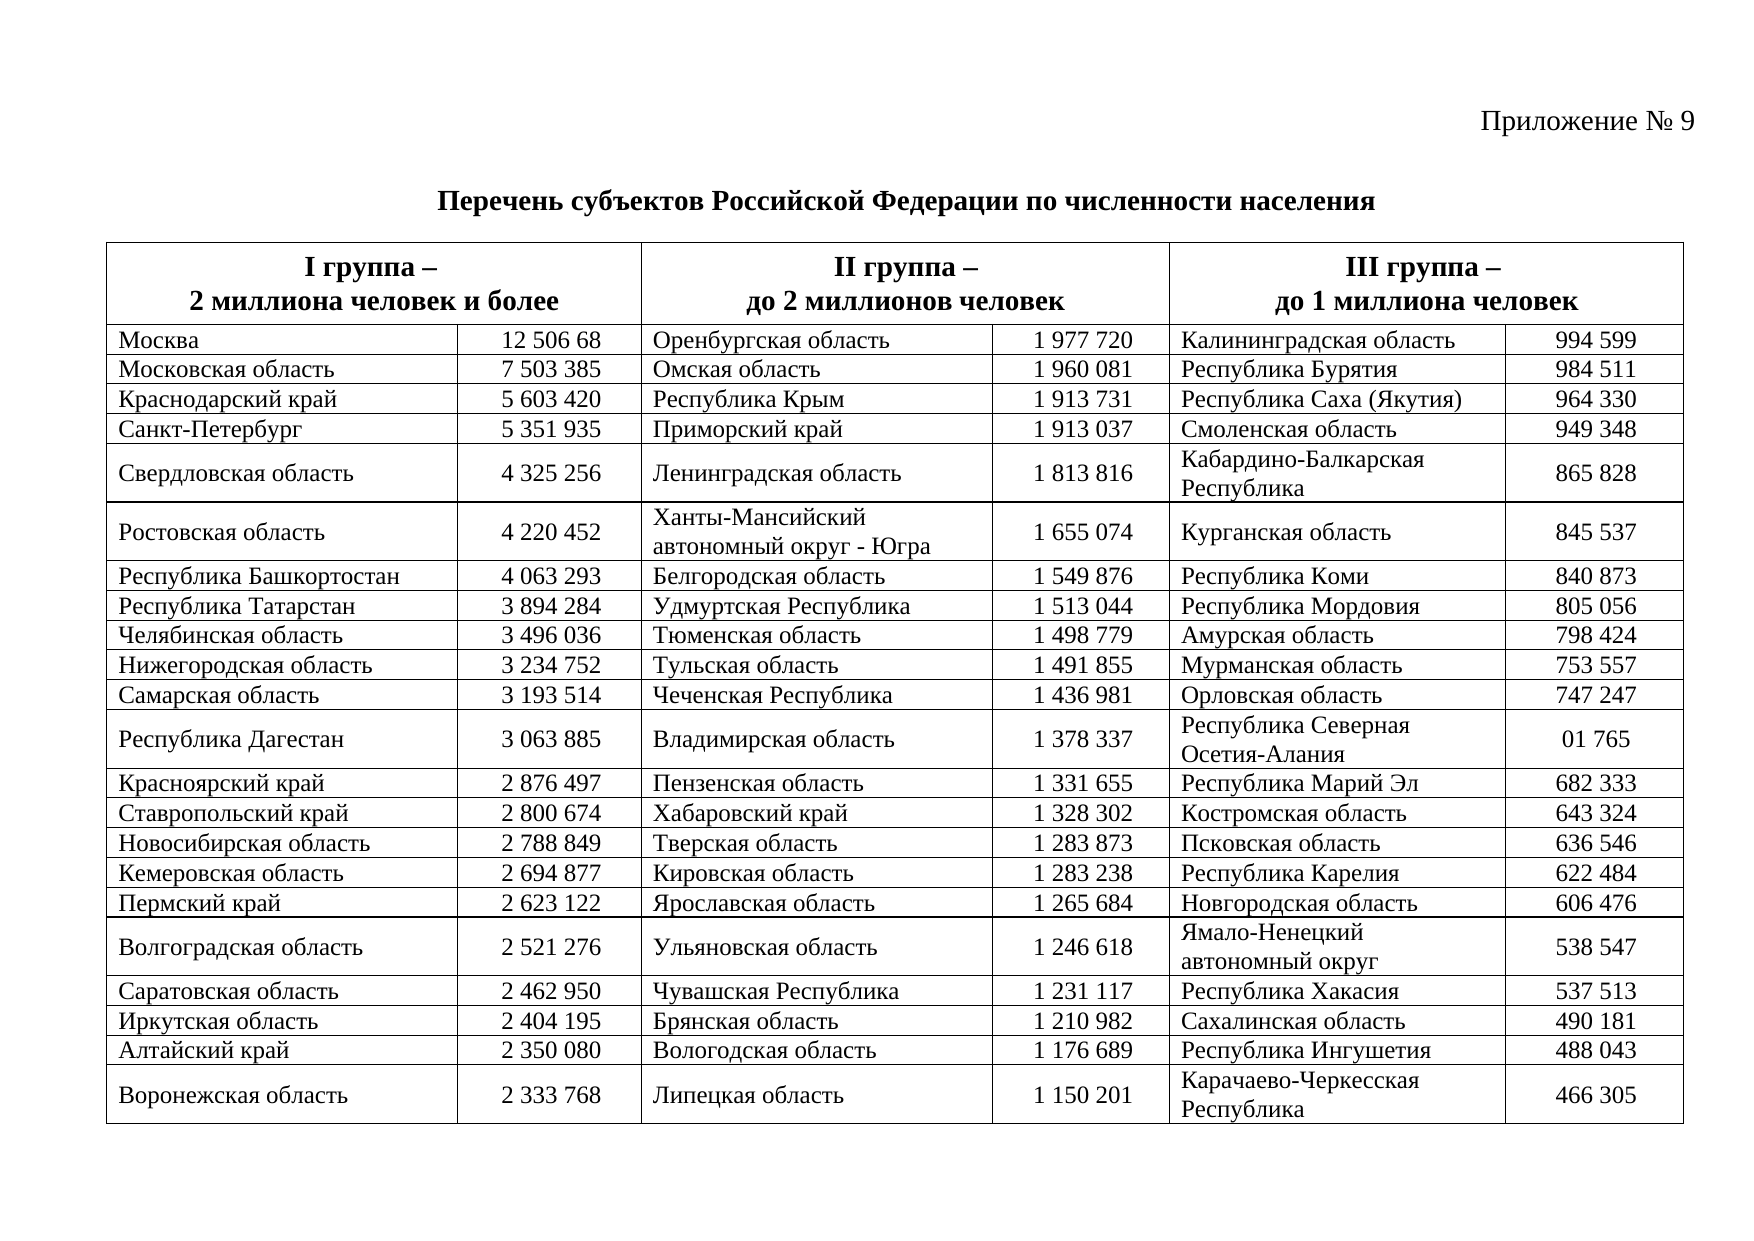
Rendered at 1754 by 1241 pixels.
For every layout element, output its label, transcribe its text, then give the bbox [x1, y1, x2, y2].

table_cell 1 283 238 [993, 858, 1169, 887]
table_cell 949 348 [1506, 414, 1683, 443]
table_cell 984 511 [1506, 355, 1683, 383]
table_cell Республика Ингушетия [1170, 1036, 1505, 1064]
table_cell 2 404 195 [458, 1006, 641, 1034]
table_cell 1 498 779 [993, 621, 1169, 649]
table_cell 488 043 [1506, 1036, 1683, 1064]
table_cell Москва [107, 325, 457, 353]
table_cell Республика Северная Осетия-Алания [1170, 710, 1505, 767]
table_cell Приморский край [642, 414, 992, 443]
table_cell Алтайский край [107, 1036, 457, 1064]
table_cell 3 496 036 [458, 621, 641, 649]
table_cell 5 351 935 [458, 414, 641, 443]
table_header III группа – до 1 миллиона человек [1170, 243, 1683, 324]
table_cell 1 491 855 [993, 650, 1169, 679]
table_cell 1 246 618 [993, 918, 1169, 975]
table_cell 606 476 [1506, 888, 1683, 916]
table_cell 994 599 [1506, 325, 1683, 353]
table_cell 1 436 981 [993, 680, 1169, 709]
table_cell Липецкая область [642, 1065, 992, 1123]
table_cell Республика Марий Эл [1170, 769, 1505, 797]
table_cell 538 547 [1506, 918, 1683, 975]
table_cell Саратовская область [107, 976, 457, 1005]
table_cell Чувашская Республика [642, 976, 992, 1005]
table_cell Оренбургская область [642, 325, 992, 353]
table_cell Воронежская область [107, 1065, 457, 1123]
table_cell Псковская область [1170, 828, 1505, 857]
table_cell Удмуртская Республика [642, 591, 992, 619]
table_header II группа – до 2 миллионов человек [642, 243, 1169, 324]
table_cell Чеченская Республика [642, 680, 992, 709]
table_cell 3 193 514 [458, 680, 641, 709]
table_cell Краснодарский край [107, 384, 457, 413]
table_cell 1 960 081 [993, 355, 1169, 383]
table_cell 1 328 302 [993, 798, 1169, 827]
table_cell Республика Крым [642, 384, 992, 413]
table_cell Красноярский край [107, 769, 457, 797]
table_cell 2 788 849 [458, 828, 641, 857]
table_cell 1 549 876 [993, 561, 1169, 590]
table_cell Ставропольский край [107, 798, 457, 827]
table_cell 2 623 122 [458, 888, 641, 916]
table_cell Нижегородская область [107, 650, 457, 679]
table_cell 3 234 752 [458, 650, 641, 679]
table_cell 2 350 080 [458, 1036, 641, 1064]
table_cell Республика Коми [1170, 561, 1505, 590]
table_cell Хабаровский край [642, 798, 992, 827]
table_cell Костромская область [1170, 798, 1505, 827]
table_cell Владимирская область [642, 710, 992, 767]
table_cell Ульяновская область [642, 918, 992, 975]
table_cell 4 325 256 [458, 444, 641, 501]
table_cell 490 181 [1506, 1006, 1683, 1034]
table_cell Волгоградская область [107, 918, 457, 975]
table_cell 1 813 816 [993, 444, 1169, 501]
text Приложение № 9 [118, 103, 1695, 137]
table_cell Смоленская область [1170, 414, 1505, 443]
table_cell Московская область [107, 355, 457, 383]
table_cell 964 330 [1506, 384, 1683, 413]
table_cell Республика Башкортостан [107, 561, 457, 590]
table_cell 1 283 873 [993, 828, 1169, 857]
table_cell 5 603 420 [458, 384, 641, 413]
table_cell 2 876 497 [458, 769, 641, 797]
table_cell Республика Карелия [1170, 858, 1505, 887]
table_cell 747 247 [1506, 680, 1683, 709]
table_cell 1 513 044 [993, 591, 1169, 619]
table_cell 3 894 284 [458, 591, 641, 619]
table_cell Самарская область [107, 680, 457, 709]
table_cell 1 913 731 [993, 384, 1169, 413]
table_cell Кировская область [642, 858, 992, 887]
table_cell Мурманская область [1170, 650, 1505, 679]
table_cell Свердловская область [107, 444, 457, 501]
table_cell 01 765 [1506, 710, 1683, 767]
table_cell 682 333 [1506, 769, 1683, 797]
table_cell Курганская область [1170, 503, 1505, 560]
table_cell 1 331 655 [993, 769, 1169, 797]
table_cell 537 513 [1506, 976, 1683, 1005]
table_cell 1 265 684 [993, 888, 1169, 916]
table_cell 1 655 074 [993, 503, 1169, 560]
table_cell 2 333 768 [458, 1065, 641, 1123]
table_cell Новосибирская область [107, 828, 457, 857]
table_cell Белгородская область [642, 561, 992, 590]
table_cell Калининградская область [1170, 325, 1505, 353]
table_cell Орловская область [1170, 680, 1505, 709]
table_cell Тверская область [642, 828, 992, 857]
table_cell 1 150 201 [993, 1065, 1169, 1123]
table_cell Республика Дагестан [107, 710, 457, 767]
table_cell Республика Мордовия [1170, 591, 1505, 619]
table_cell Ярославская область [642, 888, 992, 916]
table_cell Ленинградская область [642, 444, 992, 501]
table_cell Тульская область [642, 650, 992, 679]
table_cell Пензенская область [642, 769, 992, 797]
table_cell Кабардино-Балкарская Республика [1170, 444, 1505, 501]
table_cell 753 557 [1506, 650, 1683, 679]
table_cell 1 210 982 [993, 1006, 1169, 1034]
table_cell Ростовская область [107, 503, 457, 560]
table_cell Брянская область [642, 1006, 992, 1034]
table_cell 1 977 720 [993, 325, 1169, 353]
text Перечень субъектов Российской Федерации по численности населения [118, 183, 1695, 217]
table_cell Кемеровская область [107, 858, 457, 887]
table_cell Ямало-Ненецкий автономный округ [1170, 918, 1505, 975]
table_cell 2 462 950 [458, 976, 641, 1005]
table_cell Сахалинская область [1170, 1006, 1505, 1034]
table_cell Тюменская область [642, 621, 992, 649]
table_cell Иркутская область [107, 1006, 457, 1034]
table_cell Вологодская область [642, 1036, 992, 1064]
table_cell 1 378 337 [993, 710, 1169, 767]
table_cell 643 324 [1506, 798, 1683, 827]
table_cell 4 220 452 [458, 503, 641, 560]
table_cell 3 063 885 [458, 710, 641, 767]
table_cell 622 484 [1506, 858, 1683, 887]
table_cell 466 305 [1506, 1065, 1683, 1123]
table_cell 1 913 037 [993, 414, 1169, 443]
table_cell 1 231 117 [993, 976, 1169, 1005]
table_cell Новгородская область [1170, 888, 1505, 916]
table_cell 805 056 [1506, 591, 1683, 619]
table_cell 845 537 [1506, 503, 1683, 560]
table_cell 2 800 674 [458, 798, 641, 827]
table_cell Пермский край [107, 888, 457, 916]
table_cell 798 424 [1506, 621, 1683, 649]
table_cell 4 063 293 [458, 561, 641, 590]
table_cell 2 694 877 [458, 858, 641, 887]
table_cell 2 521 276 [458, 918, 641, 975]
table_cell 7 503 385 [458, 355, 641, 383]
table_cell Амурская область [1170, 621, 1505, 649]
table_cell Республика Саха (Якутия) [1170, 384, 1505, 413]
table_cell 636 546 [1506, 828, 1683, 857]
table_cell Республика Татарстан [107, 591, 457, 619]
table_cell 840 873 [1506, 561, 1683, 590]
table_cell Омская область [642, 355, 992, 383]
table_cell Санкт-Петербург [107, 414, 457, 443]
table_cell Республика Хакасия [1170, 976, 1505, 1005]
table_cell 1 176 689 [993, 1036, 1169, 1064]
table_cell Карачаево-Черкесская Республика [1170, 1065, 1505, 1123]
table_cell Челябинская область [107, 621, 457, 649]
table_header I группа – 2 миллиона человек и более [107, 243, 641, 324]
table_cell 12 506 68 [458, 325, 641, 353]
table_cell Республика Бурятия [1170, 355, 1505, 383]
table_cell Ханты-Мансийский автономный округ - Югра [642, 503, 992, 560]
table_cell 865 828 [1506, 444, 1683, 501]
